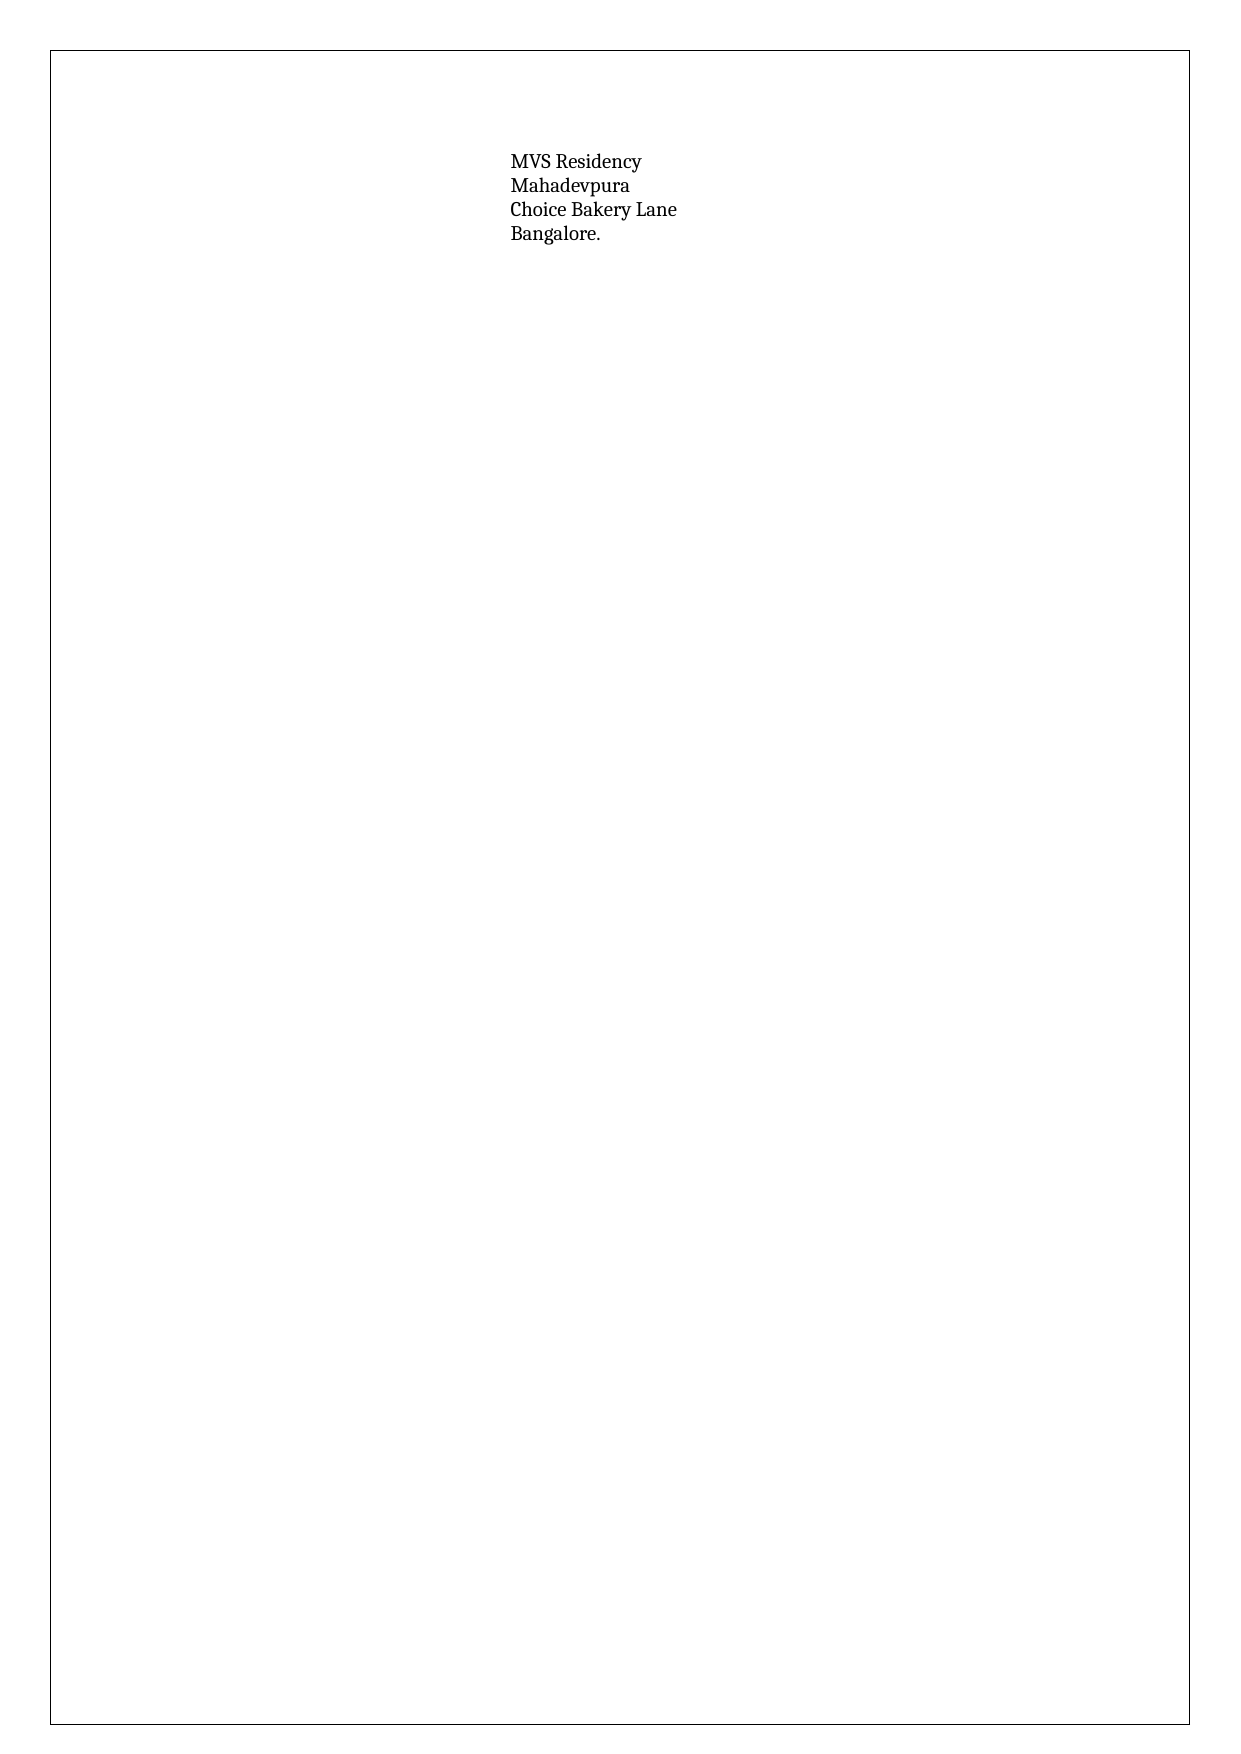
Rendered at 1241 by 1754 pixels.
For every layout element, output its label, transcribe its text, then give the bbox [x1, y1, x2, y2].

text Bangalore. [135, 222, 1095, 246]
text Mahadevpura [135, 174, 1095, 198]
text Choice Bakery Lane [435, 198, 1095, 222]
text MVS Residency [135, 150, 1095, 174]
